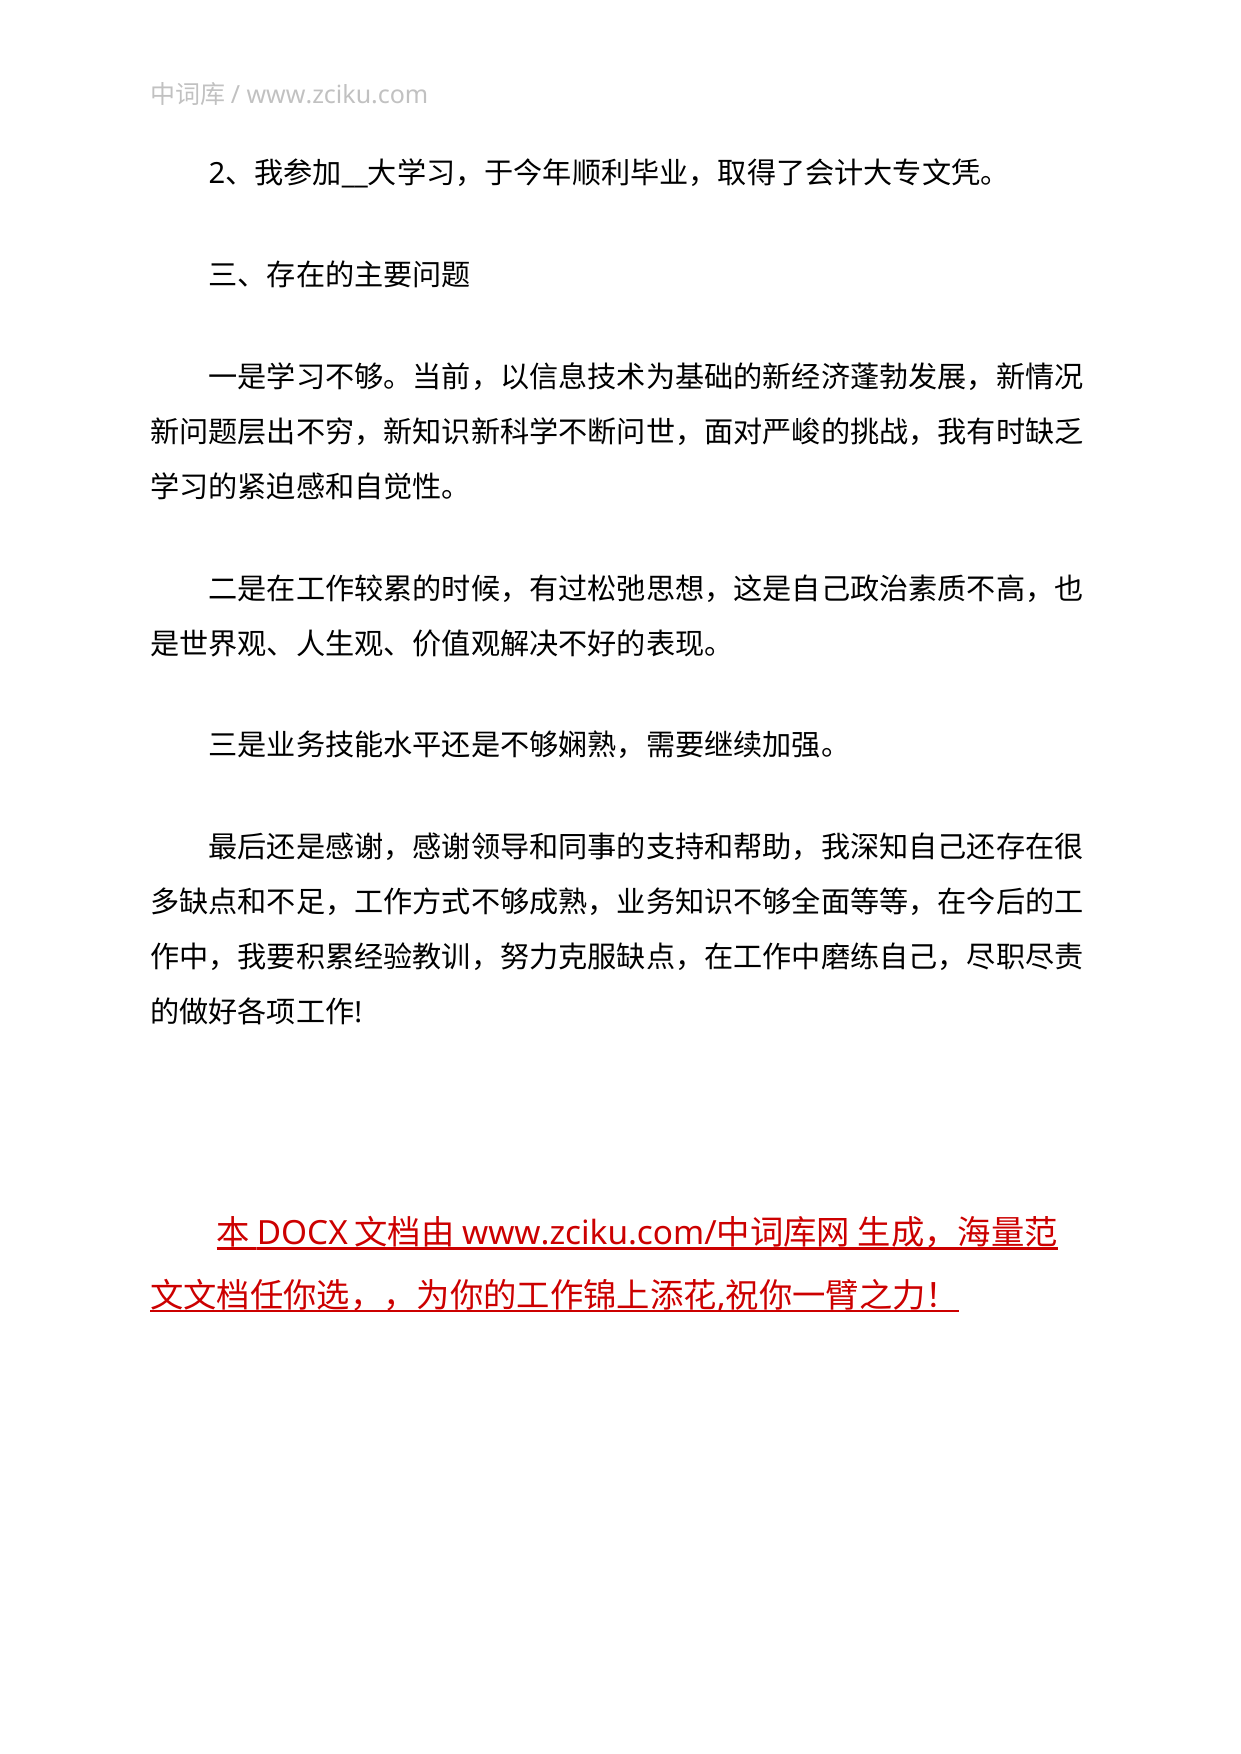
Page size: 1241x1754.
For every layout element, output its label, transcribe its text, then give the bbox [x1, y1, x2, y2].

text 一是学习不够。当前，以信息技术为基础的新经济蓬勃发展，新情况新问题层出不穷，新知识新科学不断问世，面对严峻的挑战，我有时缺乏学习的紧迫感和自觉性。 [150, 354, 1090, 506]
text 最后还是感谢，感谢领导和同事的支持和帮助，我深知自己还存在很多缺点和不足，工作方式不够成熟，业务知识不够全面等等，在今后的工作中，我要积累经验教训，努力克服缺点，在工作中磨练自己，尽职尽责的做好各项工作! [150, 824, 1090, 1031]
text 2、我参加__大学习，于今年顺利毕业，取得了会计大专文凭。 [150, 150, 1090, 192]
text 二是在工作较累的时候，有过松弛思想，这是自己政治素质不高，也是世界观、人生观、价值观解决不好的表现。 [150, 565, 1090, 662]
text 三、存在的主要问题 [150, 252, 1090, 294]
text 本DOCX文档由 www.zciku.com/中词库网 生成，海量范文文档任你选，，为你的工作锦上添花,祝你一臂之力！ [150, 1206, 1090, 1317]
text 三是业务技能水平还是不够娴熟，需要继续加强。 [150, 722, 1090, 764]
